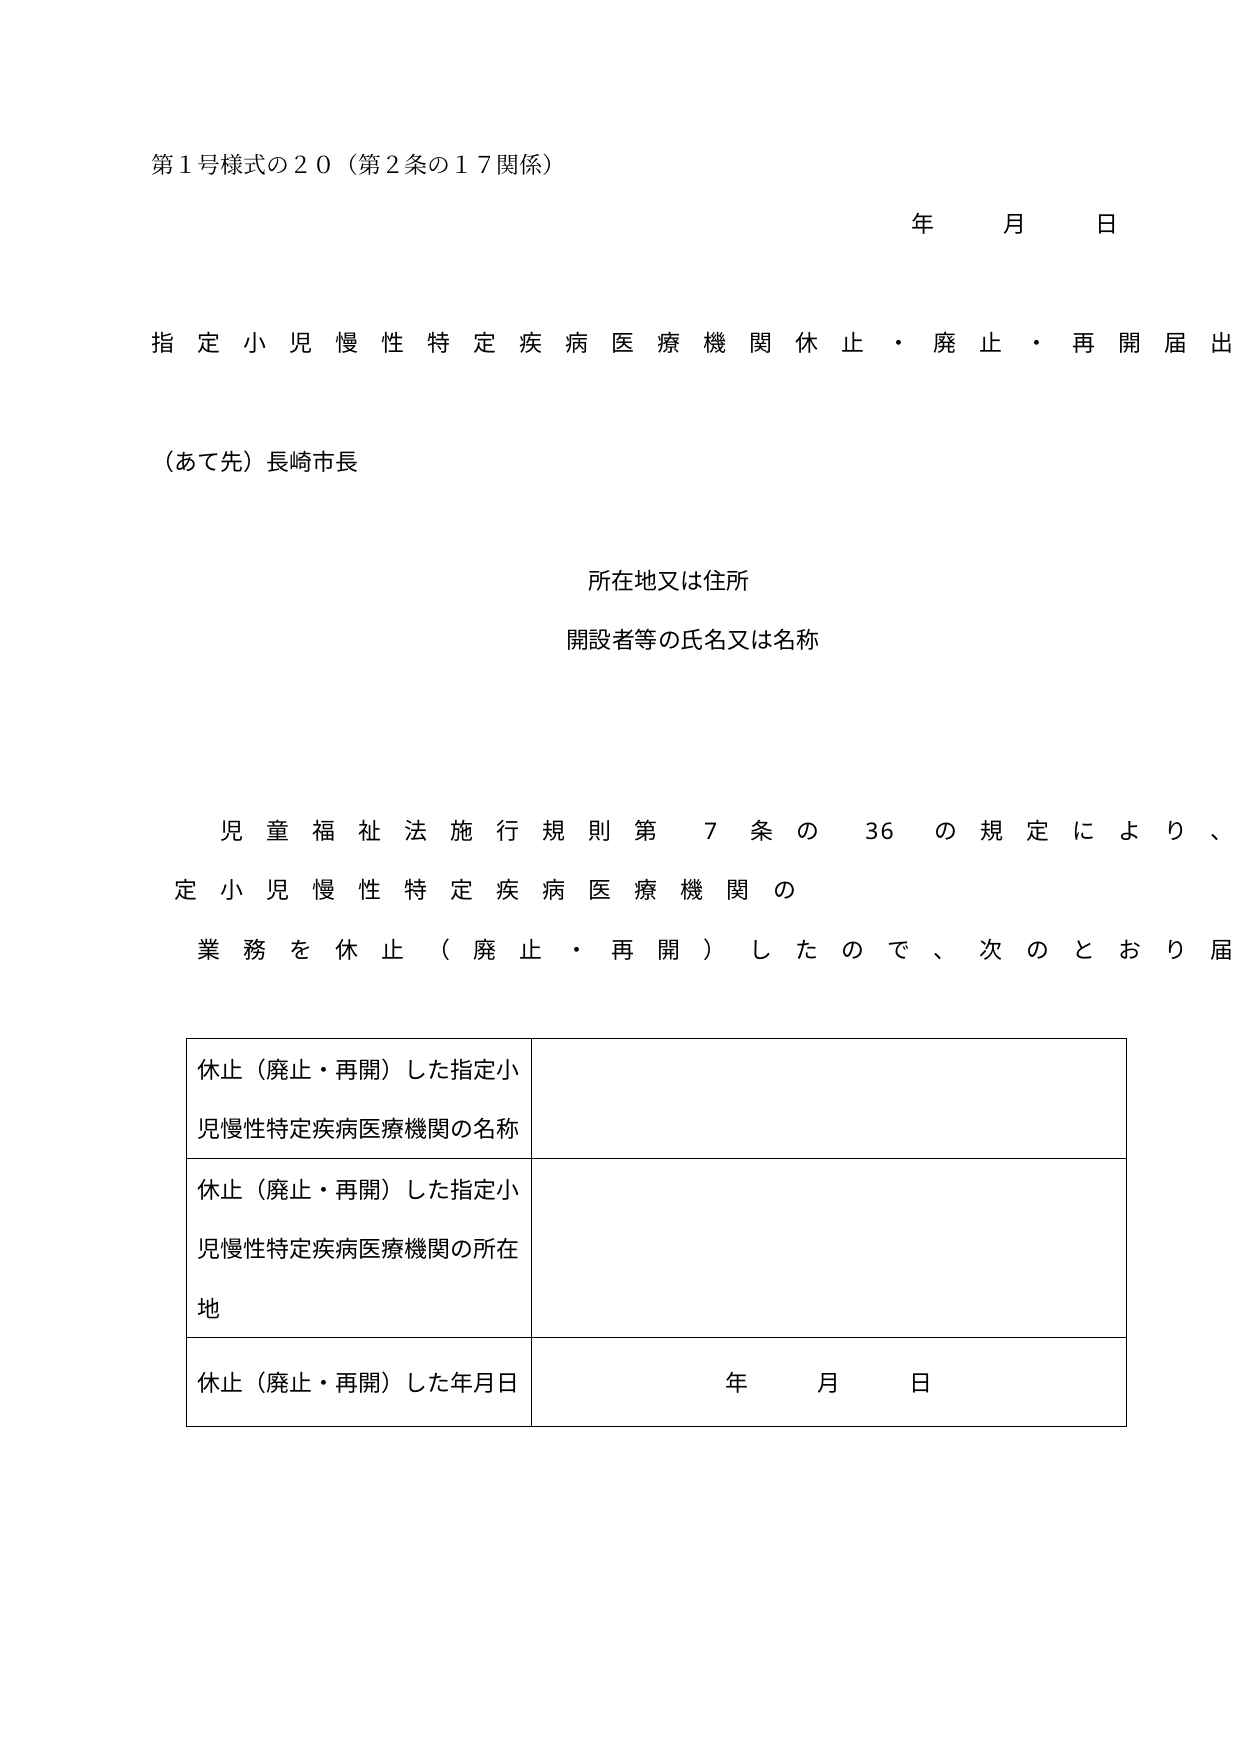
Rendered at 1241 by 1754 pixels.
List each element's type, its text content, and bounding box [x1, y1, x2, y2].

text （あて先）長崎市長 [151, 431, 1118, 490]
text 業務を休止（廃止・再開）したので、次のとおり届け出ます。 [151, 918, 1118, 978]
text 第１号様式の２０（第２条の１７関係） [151, 133, 1118, 193]
text 指定小児慢性特定疾病医療機関休止・廃止・再開届出書 [151, 312, 1118, 371]
text 年 月 日 [151, 193, 1118, 252]
text 所在地又は住所 [151, 550, 1118, 609]
table_cell [532, 1159, 1126, 1337]
table_cell 休止（廃止・再開）した指定小児慢性特定疾病医療機関の所在地 [187, 1159, 531, 1337]
text 児童福祉法施行規則第7条の36の規定により、指定小児慢性特定疾病医療機関の [131, 799, 1118, 918]
table_cell 休止（廃止・再開）した年月日 [187, 1338, 531, 1426]
table_header 休止（廃止・再開）した指定小児慢性特定疾病医療機関の名称 [187, 1039, 531, 1157]
table_header [532, 1039, 1126, 1157]
table_cell 年 月 日 [532, 1338, 1126, 1426]
text 開設者等の氏名又は名称 [151, 609, 1118, 669]
